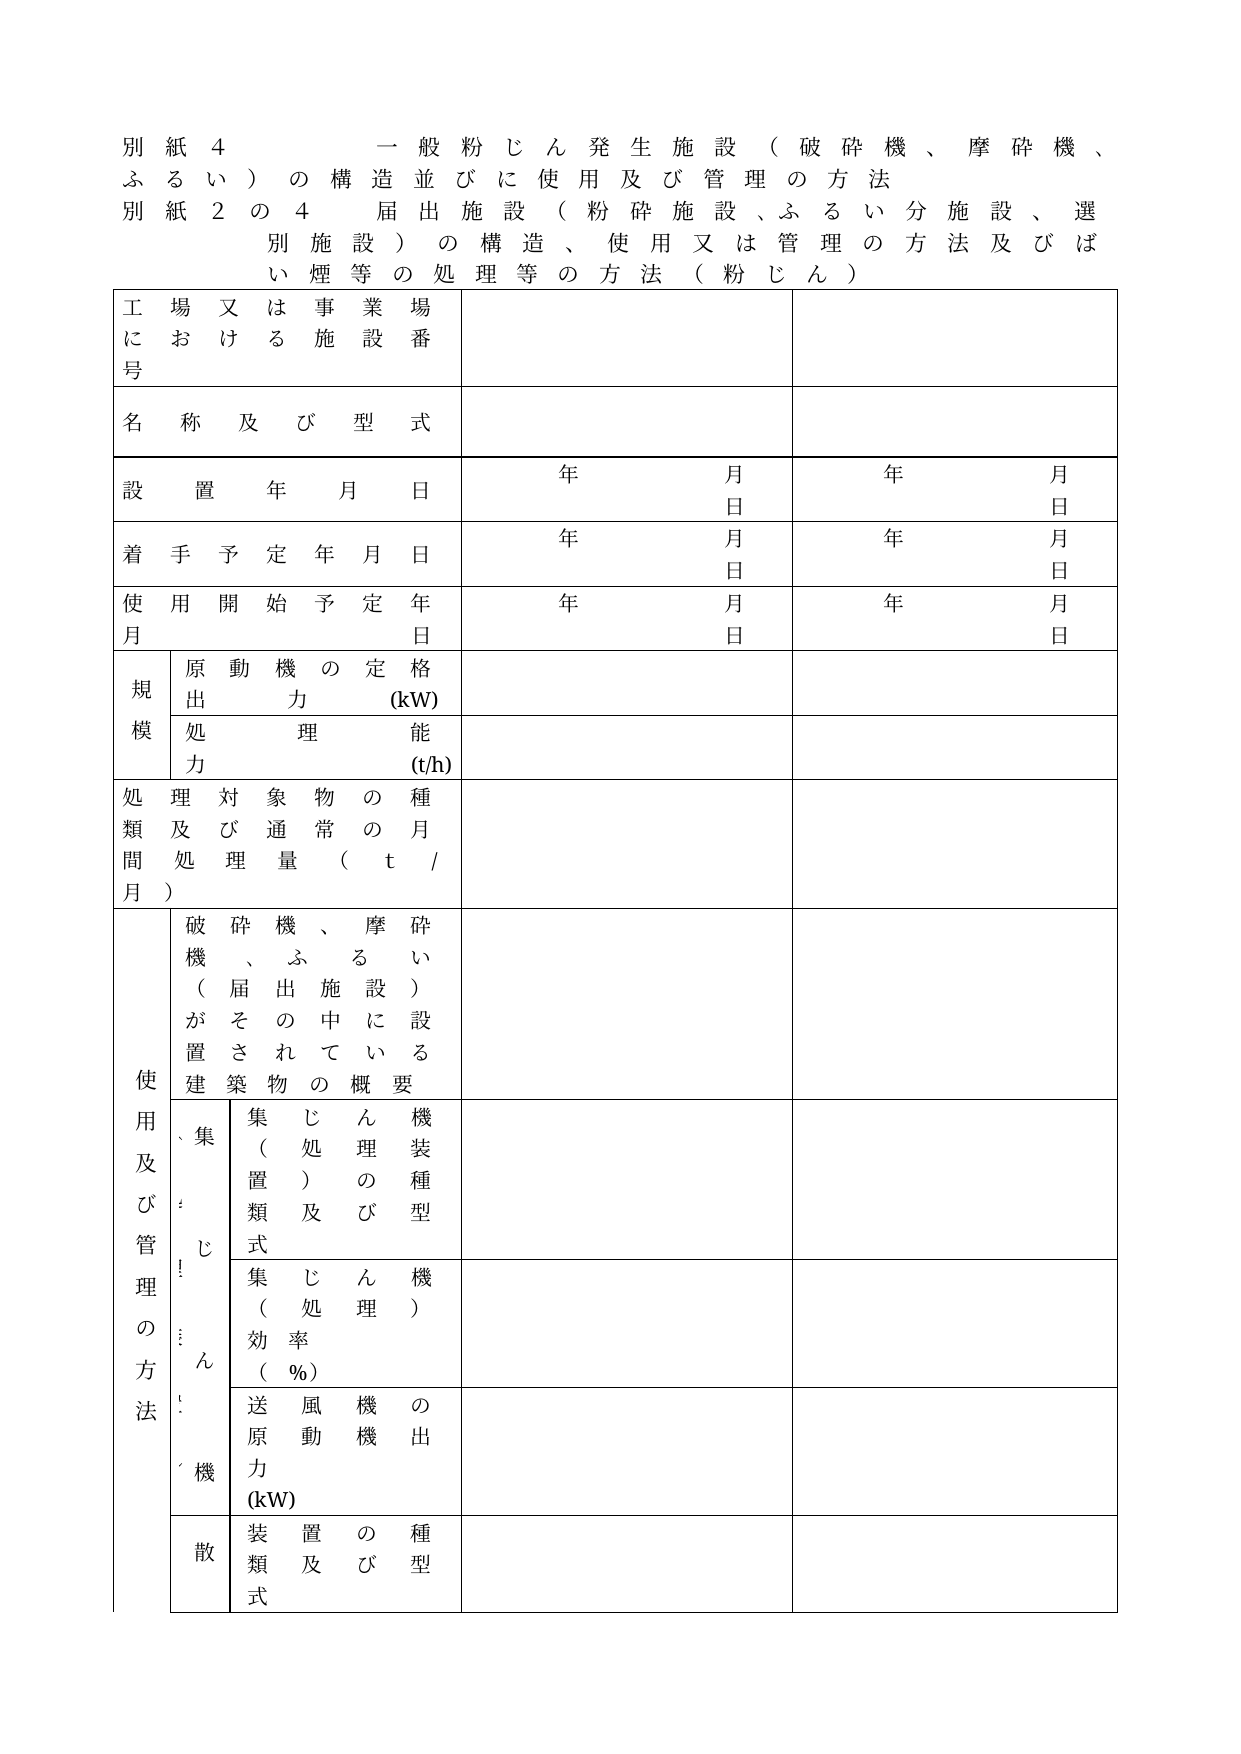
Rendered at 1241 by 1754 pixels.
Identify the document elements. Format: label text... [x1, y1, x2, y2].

table_cell [462, 780, 792, 907]
table_cell 集じん機（処理）効率 （%） [231, 1260, 461, 1387]
table_cell [462, 716, 792, 779]
table_cell 年 月 日 [462, 458, 792, 521]
table_cell [462, 387, 792, 456]
table_cell [793, 1260, 1117, 1387]
table_cell 設置年月日 [114, 458, 461, 521]
table_cell 散水 [171, 1516, 229, 1612]
table_cell [462, 909, 792, 1099]
table_cell 年 月 日 [793, 458, 1117, 521]
table_header [462, 290, 792, 386]
table_cell 年 月 日 [793, 587, 1117, 650]
table_cell 規模 [114, 651, 170, 779]
table_cell 集じん機 （処理装置） [171, 1100, 229, 1515]
table_cell [793, 1388, 1117, 1515]
table_cell [793, 387, 1117, 456]
text 別紙４ 一般粉じん発生施設（破砕機、摩砕機､ふるい）の構造並びに使用及び管理の方法 [123, 130, 1118, 194]
table_cell [793, 716, 1117, 779]
table_cell 名称及び型式 [114, 387, 461, 456]
table_cell 集じん機（処理装置）の種類及び型式 [231, 1100, 461, 1259]
table_cell 破砕機、摩砕機､ふるい（届出施設）がその中に設置されている建築物の概要 [171, 909, 461, 1099]
table_cell 送風機の原動機出力 (kW) [231, 1388, 461, 1515]
table_header 工場又は事業場における施設番号 [114, 290, 461, 386]
table_cell 処理対象物の種類及び通常の月間処理量（ｔ/月） [114, 780, 461, 907]
table_cell [793, 909, 1117, 1099]
table_cell 使用開始予定年月日 [114, 587, 461, 650]
table_cell [462, 1100, 792, 1259]
table_cell 着手予定年月日 [114, 522, 461, 586]
table_header [793, 290, 1117, 386]
table_cell [462, 1260, 792, 1387]
table_cell [462, 1388, 792, 1515]
table_cell 原動機の定格出力(kW) [171, 651, 461, 715]
table_cell 処 理 能 力(t/h) [171, 716, 461, 779]
table_cell 年 月 日 [462, 587, 792, 650]
table_cell [793, 651, 1117, 715]
table_cell [793, 1100, 1117, 1259]
table_cell 年 月 日 [462, 522, 792, 586]
table_cell [462, 1516, 792, 1612]
text 別紙２の４ 届出施設（粉砕施設､ふるい分施設、選別施設）の構造、使用又は管理の方法及びばい煙等の処理等の方法（粉じん） [123, 194, 1118, 289]
table_cell [793, 1516, 1117, 1612]
table_cell 装置の種類及び型式 [231, 1516, 461, 1612]
table_cell 年 月 日 [793, 522, 1117, 586]
table_cell [793, 780, 1117, 907]
table_cell 使用及び管理の方法 （使用又は管理の方法及びばい煙等の処理等の方法） [114, 909, 170, 1612]
table_cell [462, 651, 792, 715]
